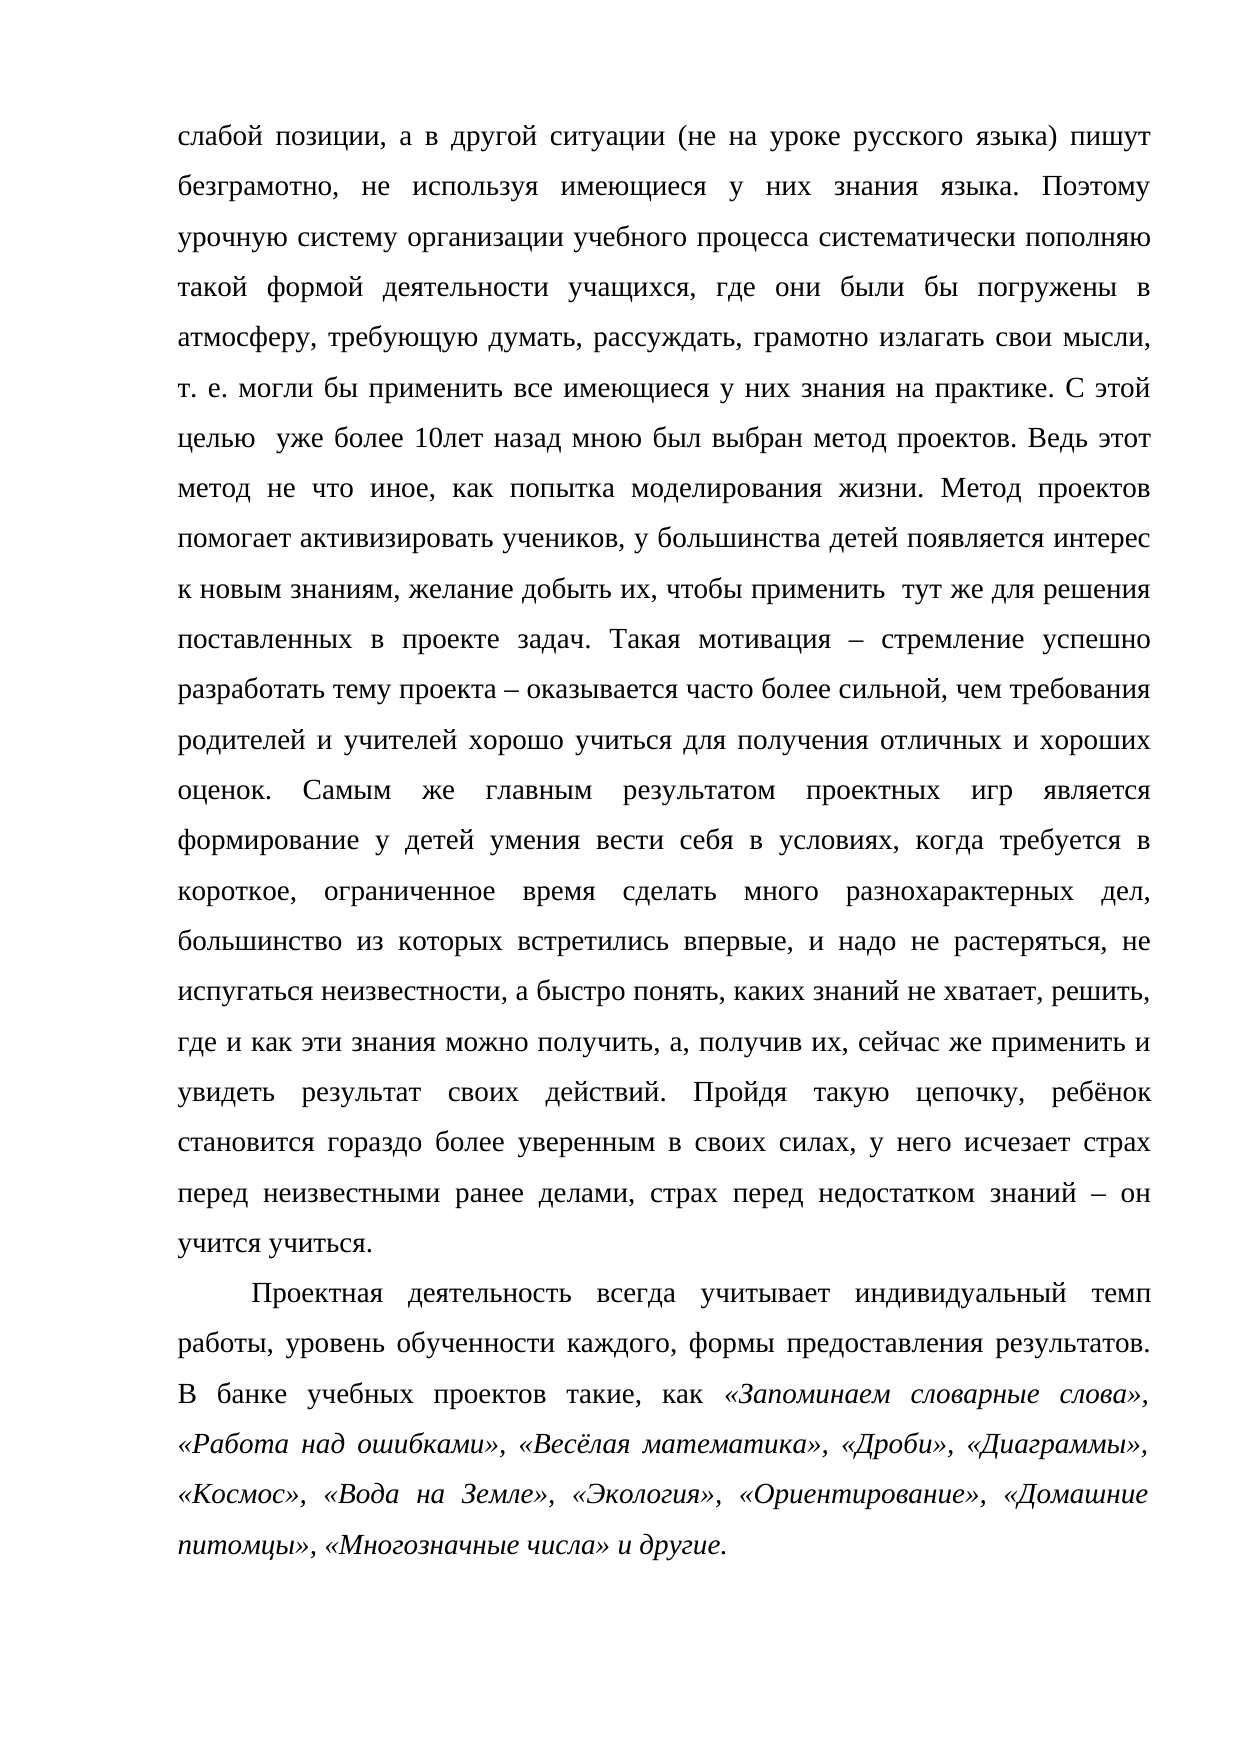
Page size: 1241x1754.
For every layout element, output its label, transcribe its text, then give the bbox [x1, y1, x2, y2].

text Проектная деятельность всегда учитывает индивидуальный темп работы, уровень обученности каждого, формы предоставления результатов. В банке учебных проектов такие, как «Запоминаем словарные слова», «Работа над ошибками», «Весёлая математика», «Дроби», «Диаграммы», «Космос», «Вода на Земле», «Экология», «Ориентирование», «Домашние питомцы», «Многозначные числа» и другие. [177, 1275, 1152, 1560]
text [177, 118, 1152, 1258]
